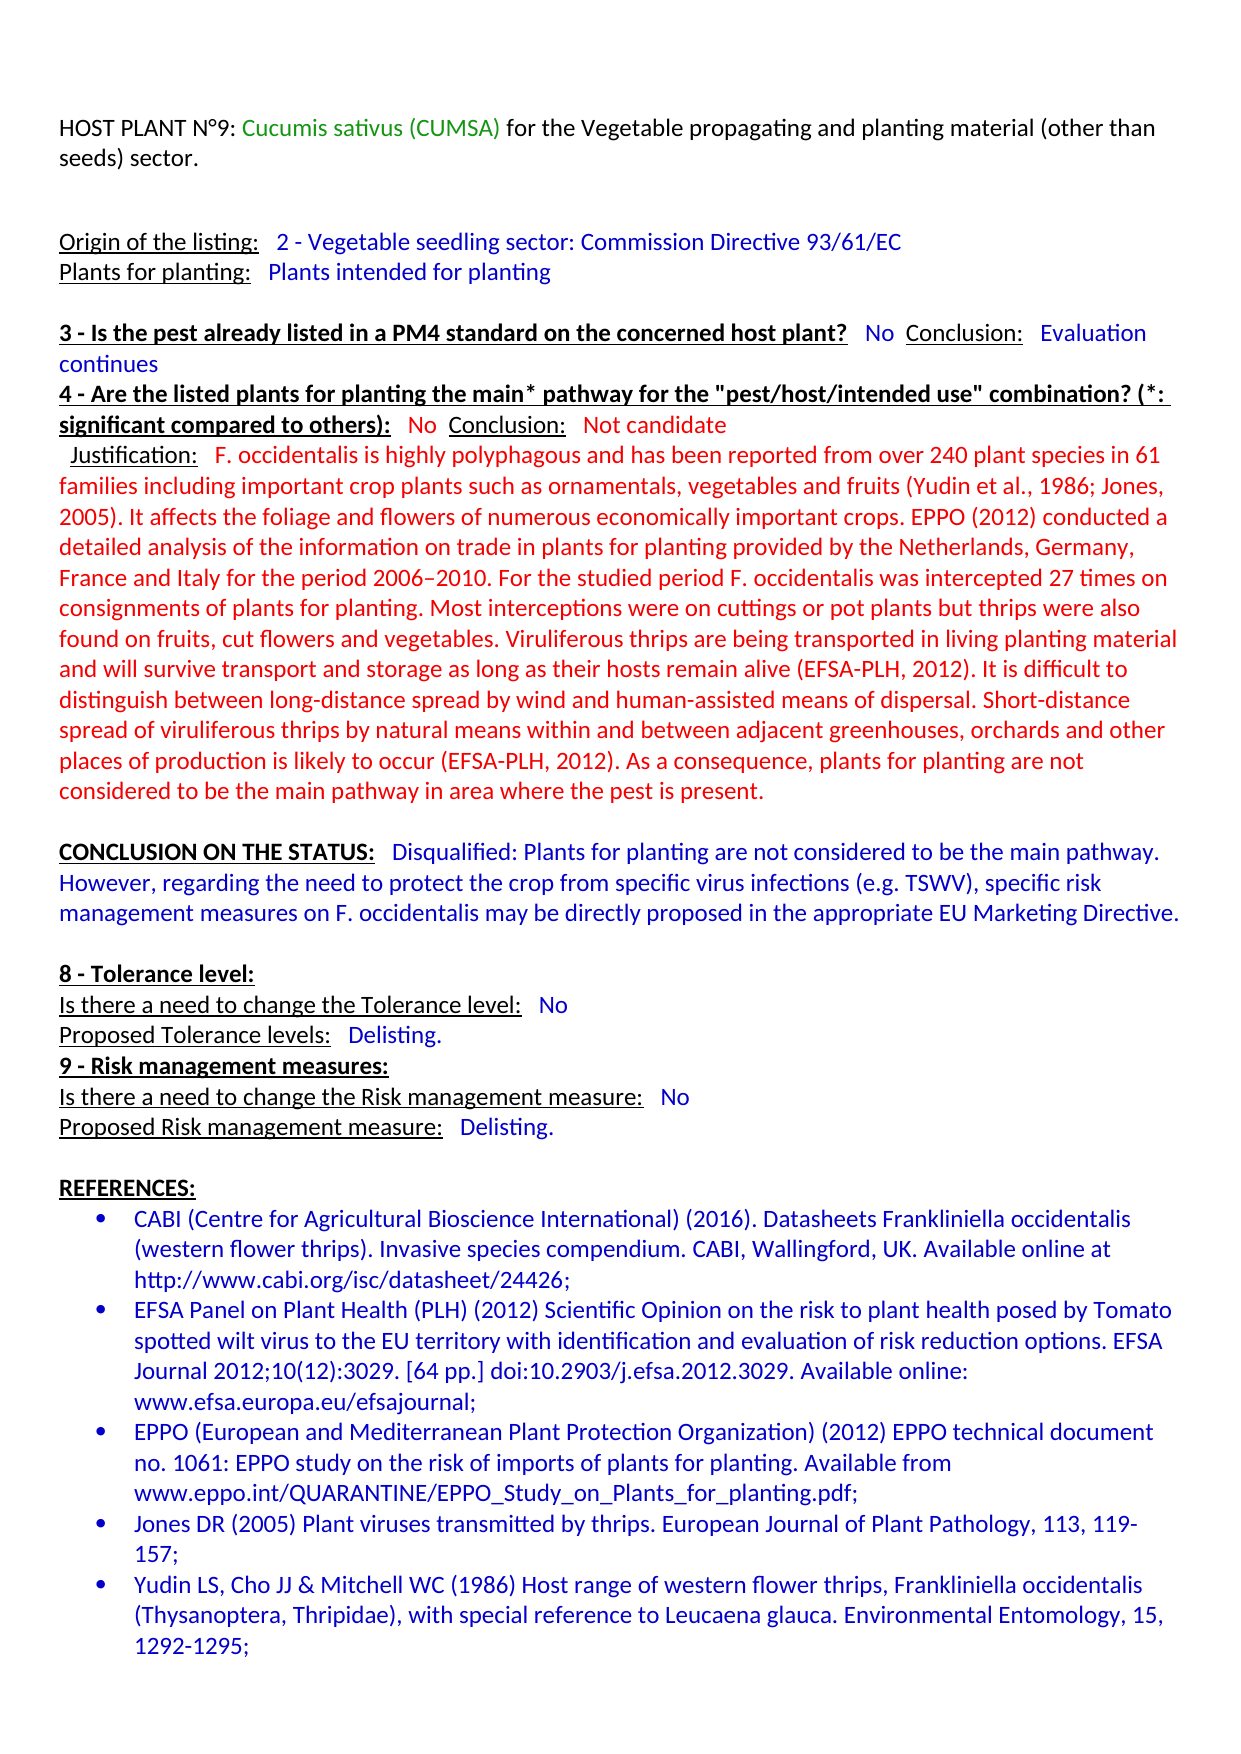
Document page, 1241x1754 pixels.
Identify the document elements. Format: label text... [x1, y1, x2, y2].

list Jones DR (2005) Plant viruses transmitted by thrips. European Journal of Plant Pathology, 113, 119-157; [96, 1508, 1181, 1569]
list CABI (Centre for Agricultural Bioscience International) (2016). Datasheets Frankliniella occidentalis (western flower thrips). Invasive species compendium. CABI, Wallingford, UK. Available online at http://www.cabi.org/isc/datasheet/24426; [96, 1203, 1181, 1294]
text Origin of the listing: 2 - Vegetable seedling sector: Commission Directive 93/61/EC Plants for planting: Plants intended for planting 3 - Is the pest already listed in a PM4 standard on the concerned host plant? No Conclusion: Evaluation continues 4 - Are the listed plants for planting the main* pathway for the "pest/host/intended use" combination? (*: significant compared to others): No Conclusion: Not candidate Justification: F. occidentalis is highly polyphagous and has been reported from over 240 plant species in 61 families including important crop plants such as ornamentals, vegetables and fruits (Yudin et al., 1986; Jones, 2005). It affects the foliage and flowers of numerous economically important crops. EPPO (2012) conducted a detailed analysis of the information on trade in plants for planting provided by the Netherlands, Germany, France and Italy for the period 2006–2010. For the studied period F. occidentalis was intercepted 27 times on consignments of plants for planting. Most interceptions were on cuttings or pot plants but thrips were also found on fruits, cut flowers and vegetables. Viruliferous thrips are being transported in living planting material and will survive transport and storage as long as their hosts remain alive (EFSA-PLH, 2012). It is difficult to distinguish between long-distance spread by wind and human-assisted means of dispersal. Short-distance spread of viruliferous thrips by natural means within and between adjacent greenhouses, orchards and other places of production is likely to occur (EFSA-PLH, 2012). As a consequence, plants for planting are not considered to be the main pathway in area where the pest is present. CONCLUSION ON THE STATUS: Disqualified: Plants for planting are not considered to be the main pathway. However, regarding the need to protect the crop from specific virus infections (e.g. TSWV), specific risk management measures on F. occidentalis may be directly proposed in the appropriate EU Marketing Directive. 8 - Tolerance level: Is there a need to change the Tolerance level: No Proposed Tolerance levels: Delisting. 9 - Risk management measures: Is there a need to change the Risk management measure: No Proposed Risk management measure: Delisting. REFERENCES: [59, 226, 1181, 1203]
list EPPO (European and Mediterranean Plant Protection Organization) (2012) EPPO technical document no. 1061: EPPO study on the risk of imports of plants for planting. Available from www.eppo.int/QUARANTINE/EPPO_Study_on_Plants_for_planting.pdf; [96, 1416, 1181, 1508]
list EFSA Panel on Plant Health (PLH) (2012) Scientific Opinion on the risk to plant health posed by Tomato spotted wilt virus to the EU territory with identification and evaluation of risk reduction options. EFSA Journal 2012;10(12):3029. [64 pp.] doi:10.2903/j.efsa.2012.3029. Available online: www.efsa.europa.eu/efsajournal; [96, 1294, 1181, 1416]
list Yudin LS, Cho JJ & Mitchell WC (1986) Host range of western flower thrips, Frankliniella occidentalis (Thysanoptera, Thripidae), with special reference to Leucaena glauca. Environmental Entomology, 15, 1292-1295; [96, 1569, 1181, 1661]
text HOST PLANT N°9: Cucumis sativus (CUMSA) for the Vegetable propagating and planting material (other than seeds) sector. [59, 112, 1181, 173]
